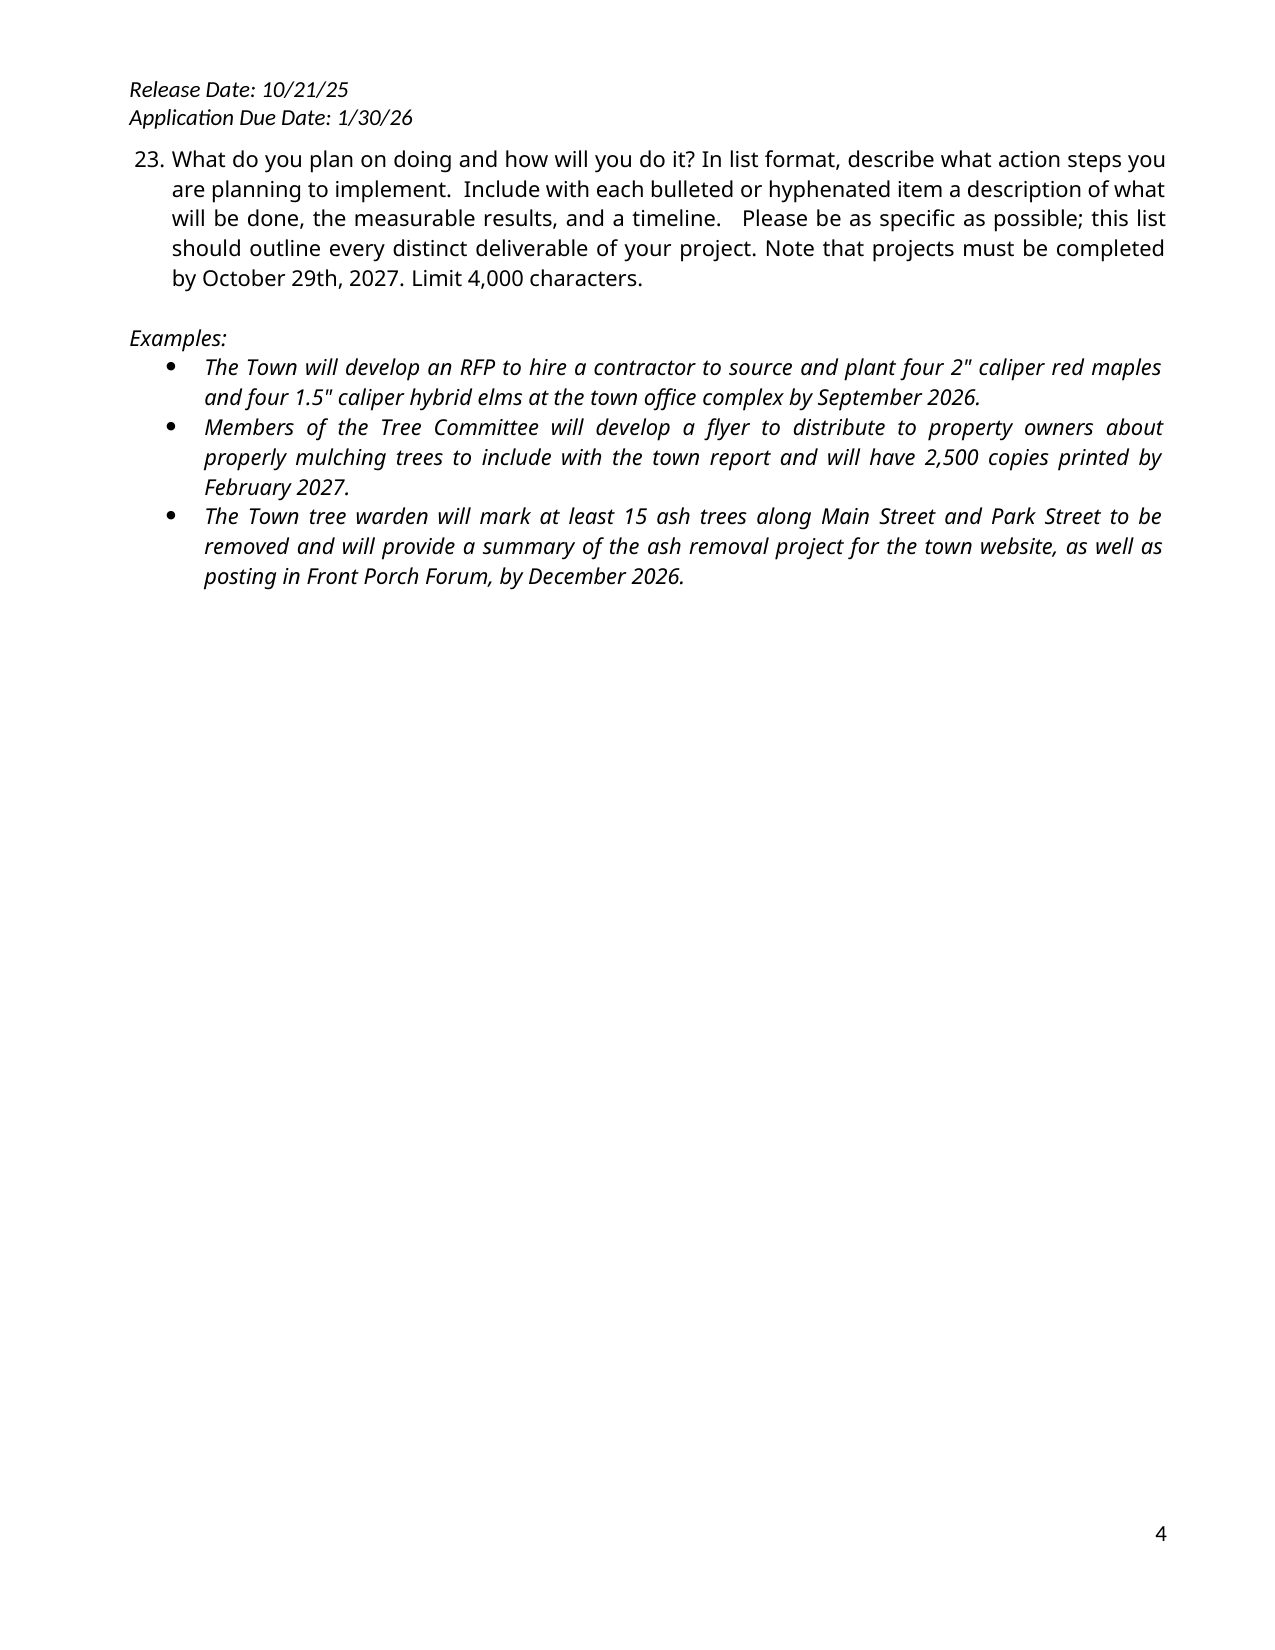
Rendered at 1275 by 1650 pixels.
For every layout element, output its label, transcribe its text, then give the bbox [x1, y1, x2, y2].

list What do you plan on doing and how will you do it? In list format, describe what action steps you are planning to implement. Include with each bulleted or hyphenated item a description of what will be done, the measurable results, and a timeline. Please be as specific as possible; this list should outline every distinct deliverable of your project. Note that projects must be completed by October 29th, 2027. Limit 4,000 characters. [134, 144, 1167, 293]
list The Town tree warden will mark at least 15 ash trees along Main Street and Park Street to be removed and will provide a summary of the ash removal project for the town website, as well as posting in Front Porch Forum, by December 2026. [167, 501, 1167, 591]
text Examples: [129, 293, 1167, 352]
list Members of the Tree Committee will develop a flyer to distribute to property owners about properly mulching trees to include with the town report and will have 2,500 copies printed by February 2027. [167, 412, 1167, 501]
list The Town will develop an RFP to hire a contractor to source and plant four 2" caliper red maples and four 1.5" caliper hybrid elms at the town office complex by September 2026. [167, 352, 1167, 412]
